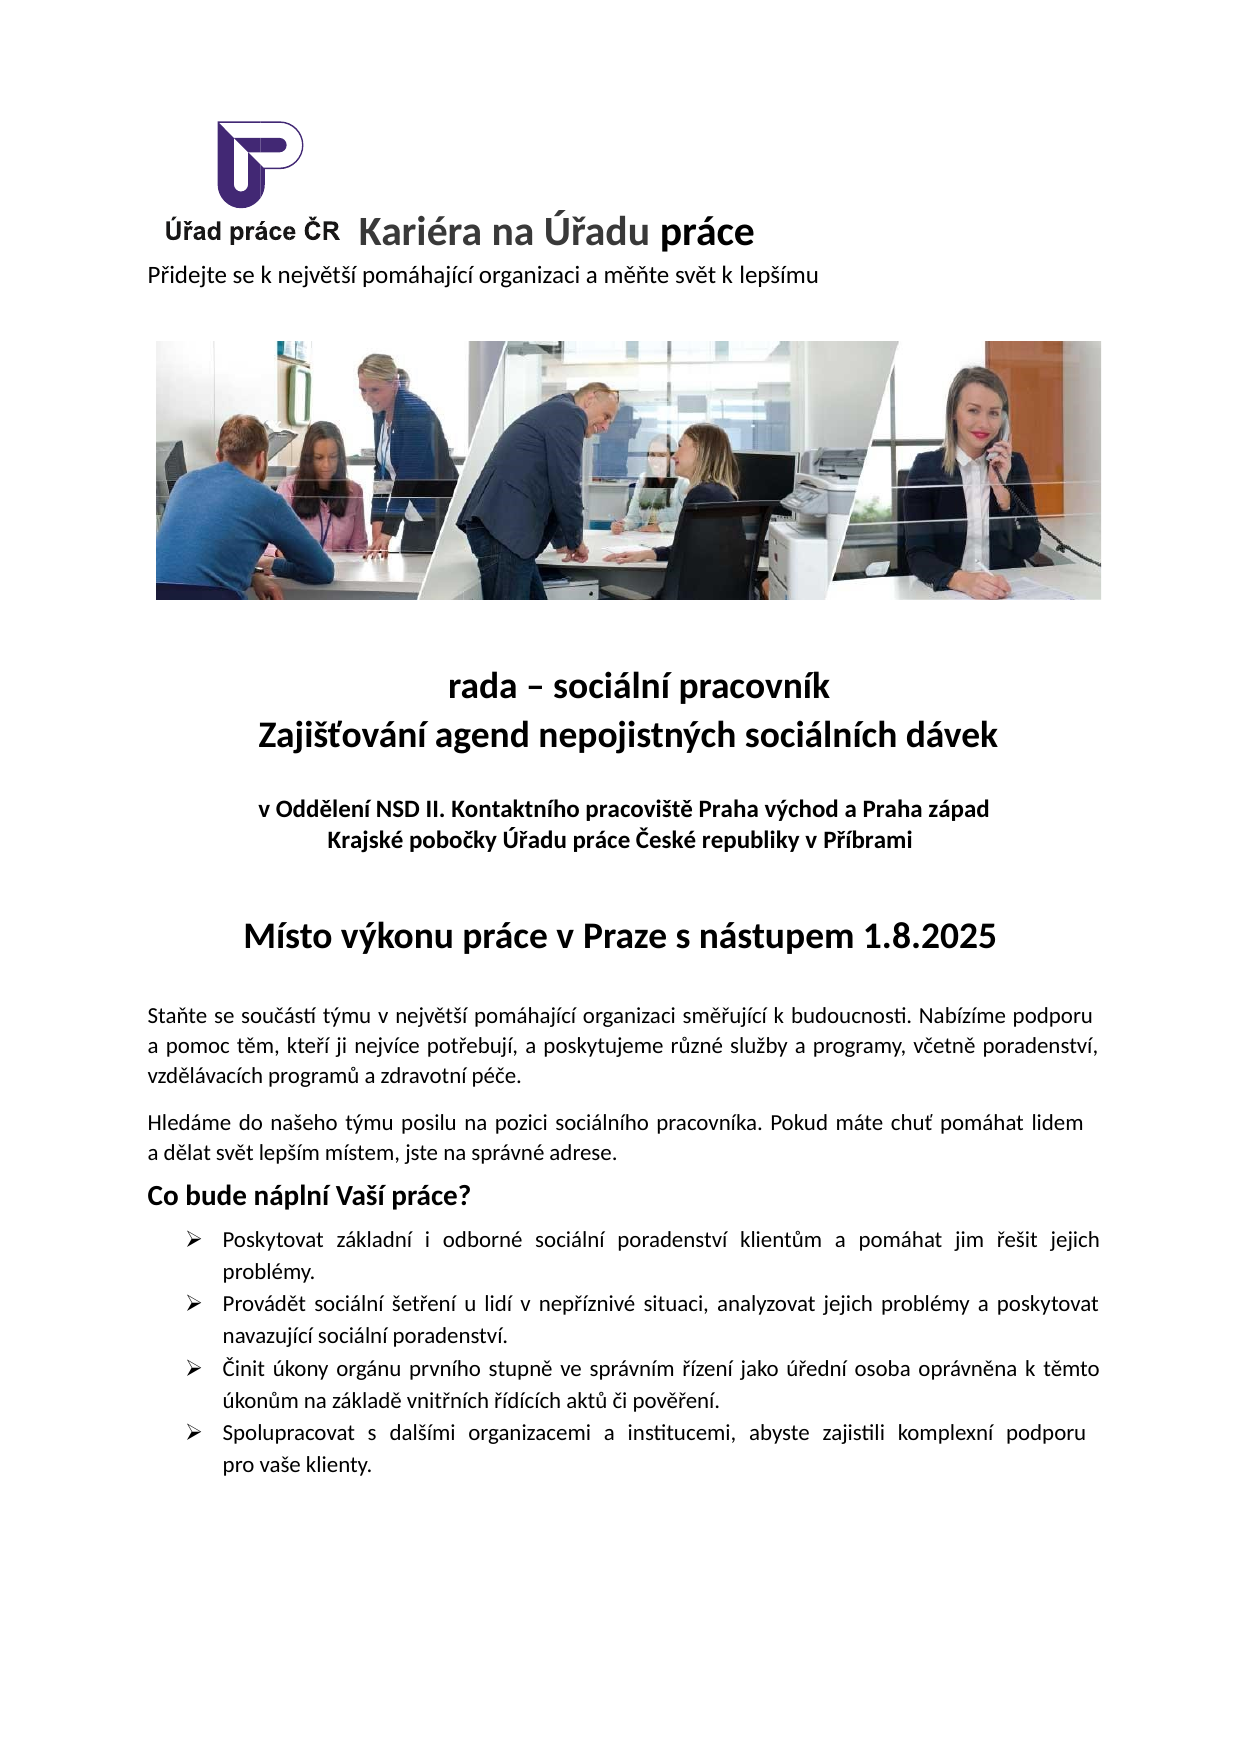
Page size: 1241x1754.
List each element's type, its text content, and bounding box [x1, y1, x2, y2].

subtitle Krajské pobočky Úřadu práce České republiky v Příbrami [147, 824, 1092, 854]
text Staňte se součástí týmu v největší pomáhající organizaci směřující k budoucnosti. Nabízíme podporu a pomoc těm, kteří ji nejvíce potřebují, a poskytujeme různé služby a programy, včetně poradenství, vzdělávacích programů a zdravotní péče. [147, 1001, 1101, 1089]
text Zajišťování agend nepojistných sociálních dávek [156, 711, 1101, 757]
list Poskytovat základní i odborné sociální poradenství klientům a pomáhat jim řešit jejich problémy. [185, 1225, 1101, 1285]
list Provádět sociální šetření u lidí v nepříznivé situaci, analyzovat jejich problémy a poskytovat navazující sociální poradenství. [185, 1289, 1101, 1349]
text Co bude náplní Vaší práce? [147, 1177, 1092, 1213]
list Spolupracovat s dalšími organizacemi a institucemi, abyste zajistili komplexní podporu pro vaše klienty. [185, 1418, 1101, 1478]
subtitle Místo výkonu práce v Praze s nástupem 1.8.2025 [147, 912, 1092, 958]
text Hledáme do našeho týmu posilu na pozici sociálního pracovníka. Pokud máte chuť pomáhat lidem a dělat svět lepším místem, jste na správné adrese. [147, 1108, 1092, 1166]
text rada – sociální pracovník [177, 662, 1101, 708]
text Přidejte se k největší pomáhající organizaci a měňte svět k lepšímu [147, 259, 1170, 290]
text Kariéra na Úřadu práce [147, 91, 1170, 255]
text v Oddělení NSD II. Kontaktního pracoviště Praha východ a Praha západ [147, 793, 1101, 824]
list Činit úkony orgánu prvního stupně ve správním řízení jako úřední osoba oprávněna k těmto úkonům na základě vnitřních řídících aktů či pověření. [185, 1354, 1101, 1414]
picture [156, 341, 1102, 600]
